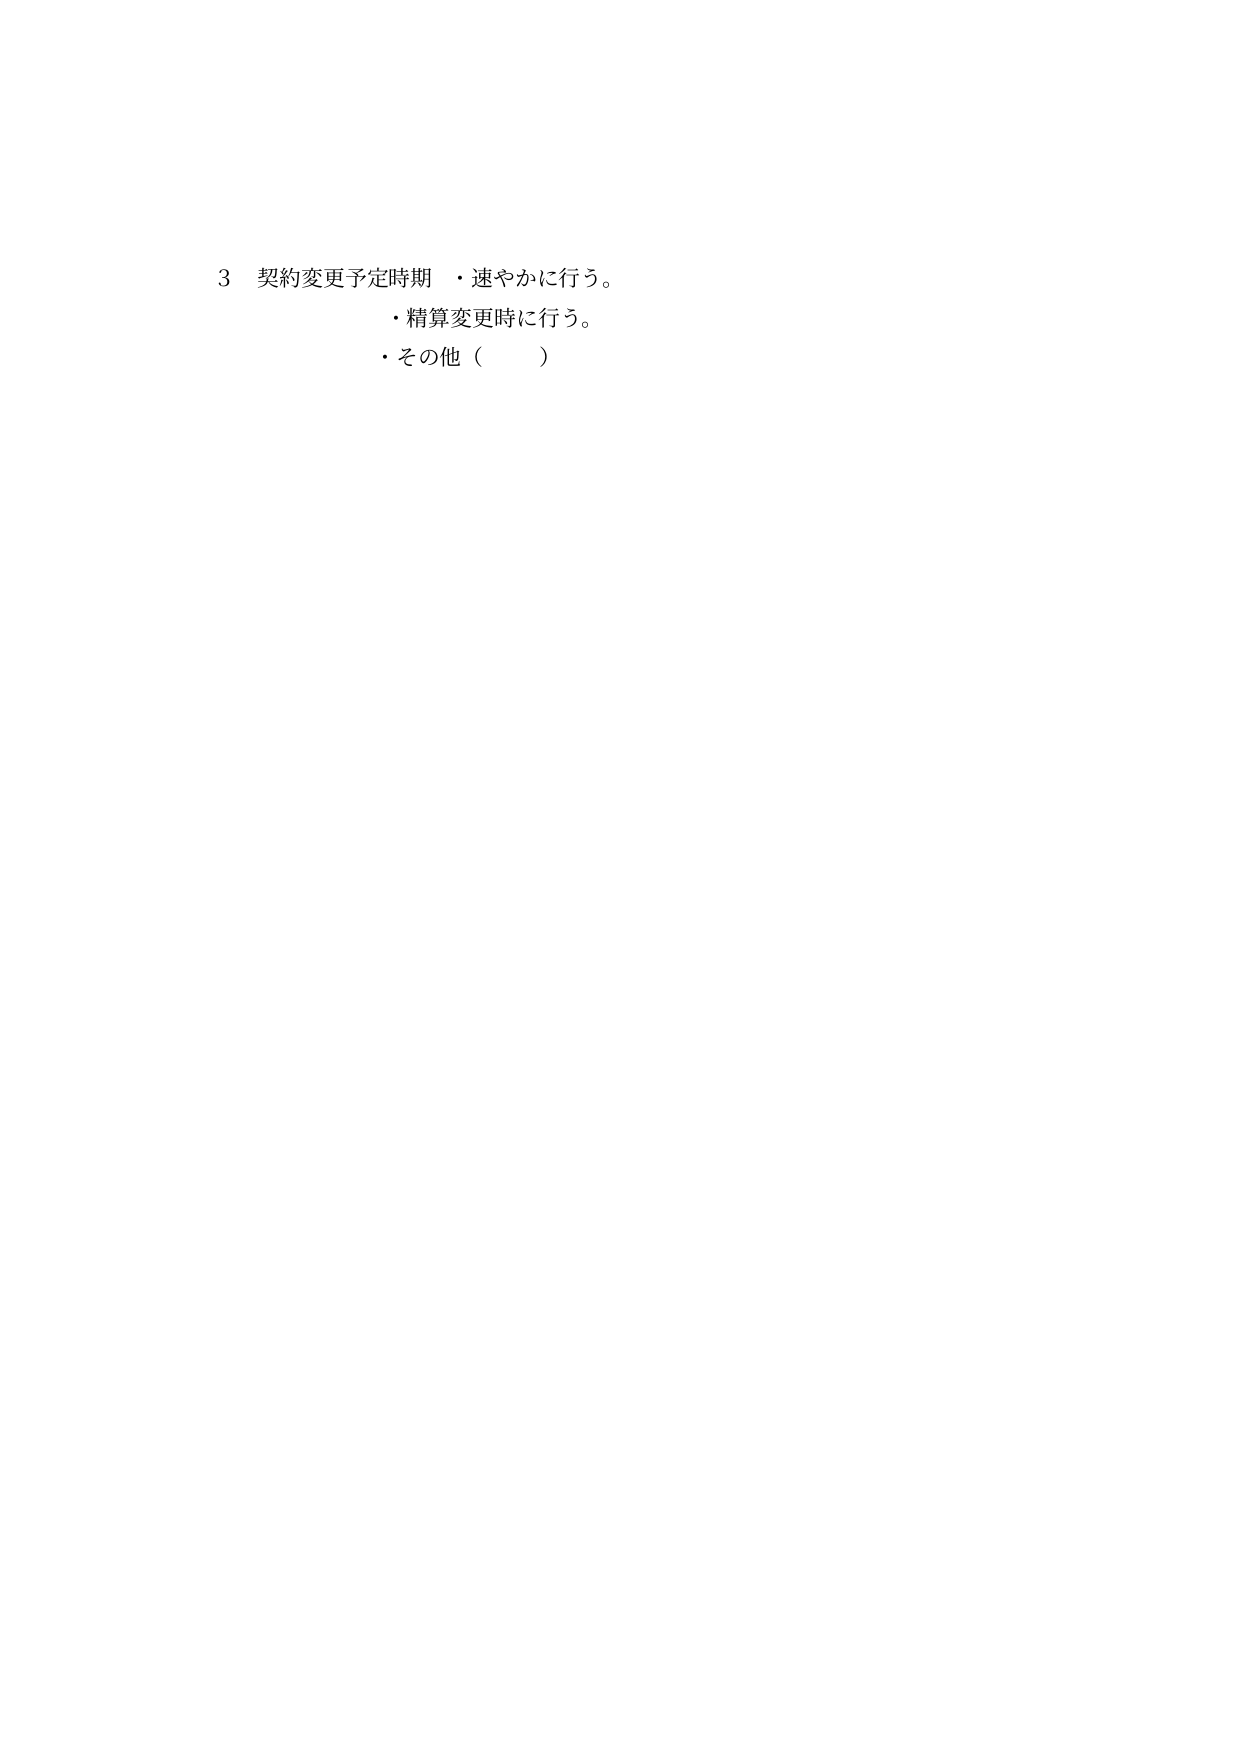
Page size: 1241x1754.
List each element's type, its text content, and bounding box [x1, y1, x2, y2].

text ・精算変更時に行う。 [146, 301, 1110, 332]
text ・その他（ ） [146, 341, 1110, 372]
list 契約変更予定時期 ・速やかに行う。 [213, 261, 1110, 293]
